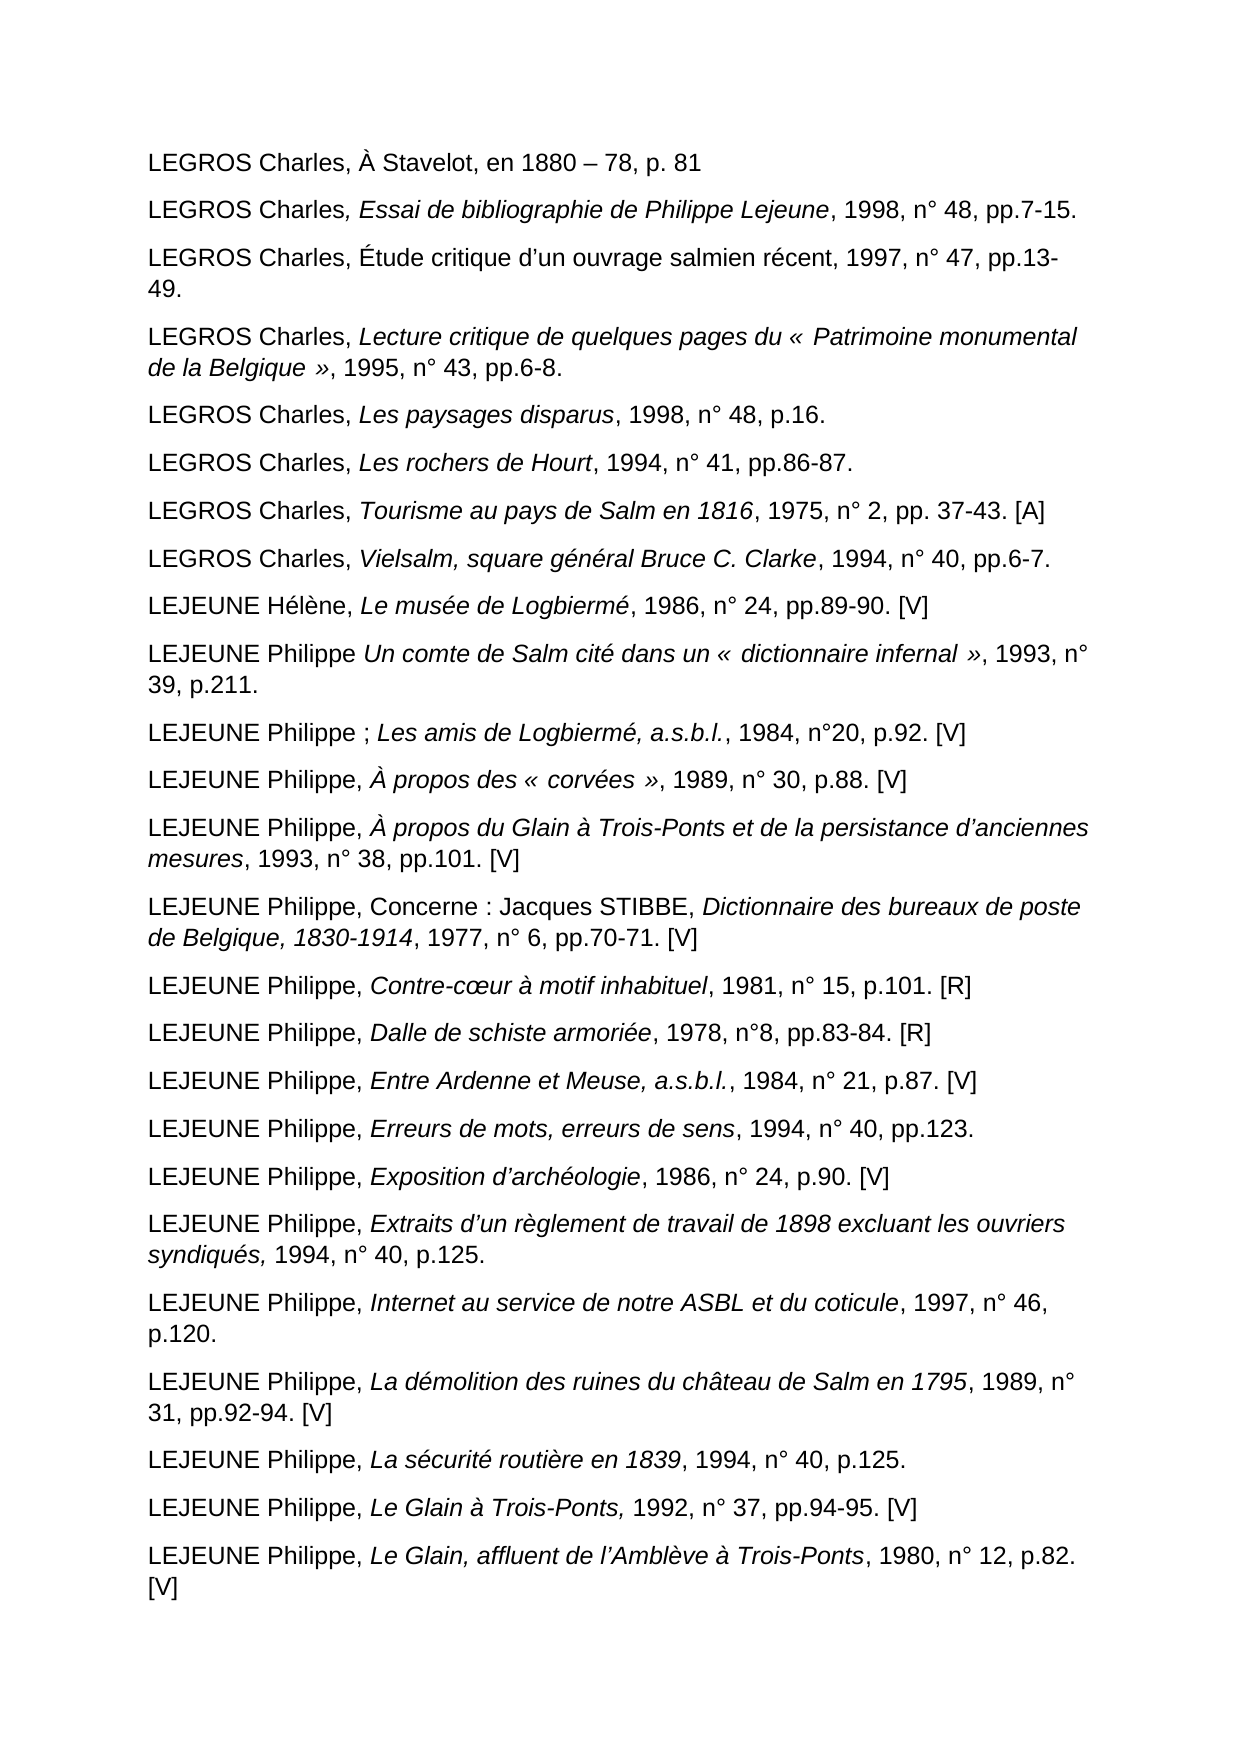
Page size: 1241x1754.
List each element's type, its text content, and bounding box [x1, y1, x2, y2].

text LEJEUNE Philippe, Erreurs de mots, erreurs de sens, 1994, n° 40, pp.123. [148, 1114, 1093, 1143]
text LEJEUNE Philippe, La sécurité routière en 1839, 1994, n° 40, p.125. [148, 1446, 1093, 1474]
text LEGROS Charles, étude critique d’un ouvrage salmien récent, 1997, n° 47, pp.13-49. [148, 243, 1093, 303]
text LEGROS Charles, Les rochers de Hourt, 1994, n° 41, pp.86-87. [148, 448, 1093, 477]
text LEJEUNE Philippe Un comte de Salm cité dans un « dictionnaire infernal », 1993, n° 39, p.211. [148, 639, 1093, 699]
text LEJEUNE Philippe, Internet au service de notre ASBL et du coticule, 1997, n° 46, p.120. [148, 1288, 1093, 1348]
text LEJEUNE Philippe, Entre Ardenne et Meuse, a.s.b.l., 1984, n° 21, p.87. [V] [148, 1066, 1093, 1095]
text LEJEUNE Hélène, Le musée de Logbiermé, 1986, n° 24, pp.89-90. [V] [148, 591, 1093, 620]
text LEJEUNE Philippe, La démolition des ruines du château de Salm en 1795, 1989, n° 31, pp.92-94. [V] [148, 1367, 1093, 1427]
text LEGROS Charles, Les paysages disparus, 1998, n° 48, p.16. [148, 401, 1093, 429]
text LEGROS Charles, Tourisme au pays de Salm en 1816, 1975, n° 2, pp. 37-43. [A] [148, 496, 1093, 525]
text LEGROS Charles, Lecture critique de quelques pages du « Patrimoine monumental de la Belgique », 1995, n° 43, pp.6-8. [148, 322, 1093, 382]
text LEJEUNE Philippe, Extraits d’un règlement de travail de 1898 excluant les ouvriers syndiqués, 1994, n° 40, p.125. [148, 1209, 1093, 1269]
text LEJEUNE Philippe, À propos du Glain à Trois-Ponts et de la persistance d’anciennes mesures, 1993, n° 38, pp.101. [V] [148, 813, 1093, 873]
text LEGROS Charles, Essai de bibliographie de Philippe Lejeune, 1998, n° 48, pp.7-15. [148, 195, 1093, 224]
text LEJEUNE Philippe, Le Glain à Trois-Ponts, 1992, n° 37, pp.94-95. [V] [148, 1493, 1093, 1522]
text LEJEUNE Philippe, Le Glain, affluent de l’Amblève à Trois-Ponts, 1980, n° 12, p.82. [V] [148, 1541, 1093, 1601]
text LEJEUNE Philippe, Concerne : Jacques STIBBE, Dictionnaire des bureaux de poste de Belgique, 1830-1914, 1977, n° 6, pp.70-71. [V] [148, 892, 1093, 952]
text LEJEUNE Philippe, Exposition d’archéologie, 1986, n° 24, p.90. [V] [148, 1162, 1093, 1190]
text LEJEUNE Philippe, À propos des « corvées », 1989, n° 30, p.88. [V] [148, 766, 1093, 794]
text LEGROS Charles, Vielsalm, square général Bruce C. Clarke, 1994, n° 40, pp.6-7. [148, 544, 1093, 572]
text LEGROS Charles, À Stavelot, en 1880 – 78, p. 81 [148, 148, 1093, 176]
text LEJEUNE Philippe, Contre-cœur à motif inhabituel, 1981, n° 15, p.101. [R] [148, 971, 1093, 999]
text LEJEUNE Philippe, Dalle de schiste armoriée, 1978, n°8, pp.83-84. [R] [148, 1018, 1093, 1047]
text LEJEUNE Philippe ; Les amis de Logbiermé, a.s.b.l., 1984, n°20, p.92. [V] [148, 718, 1093, 747]
